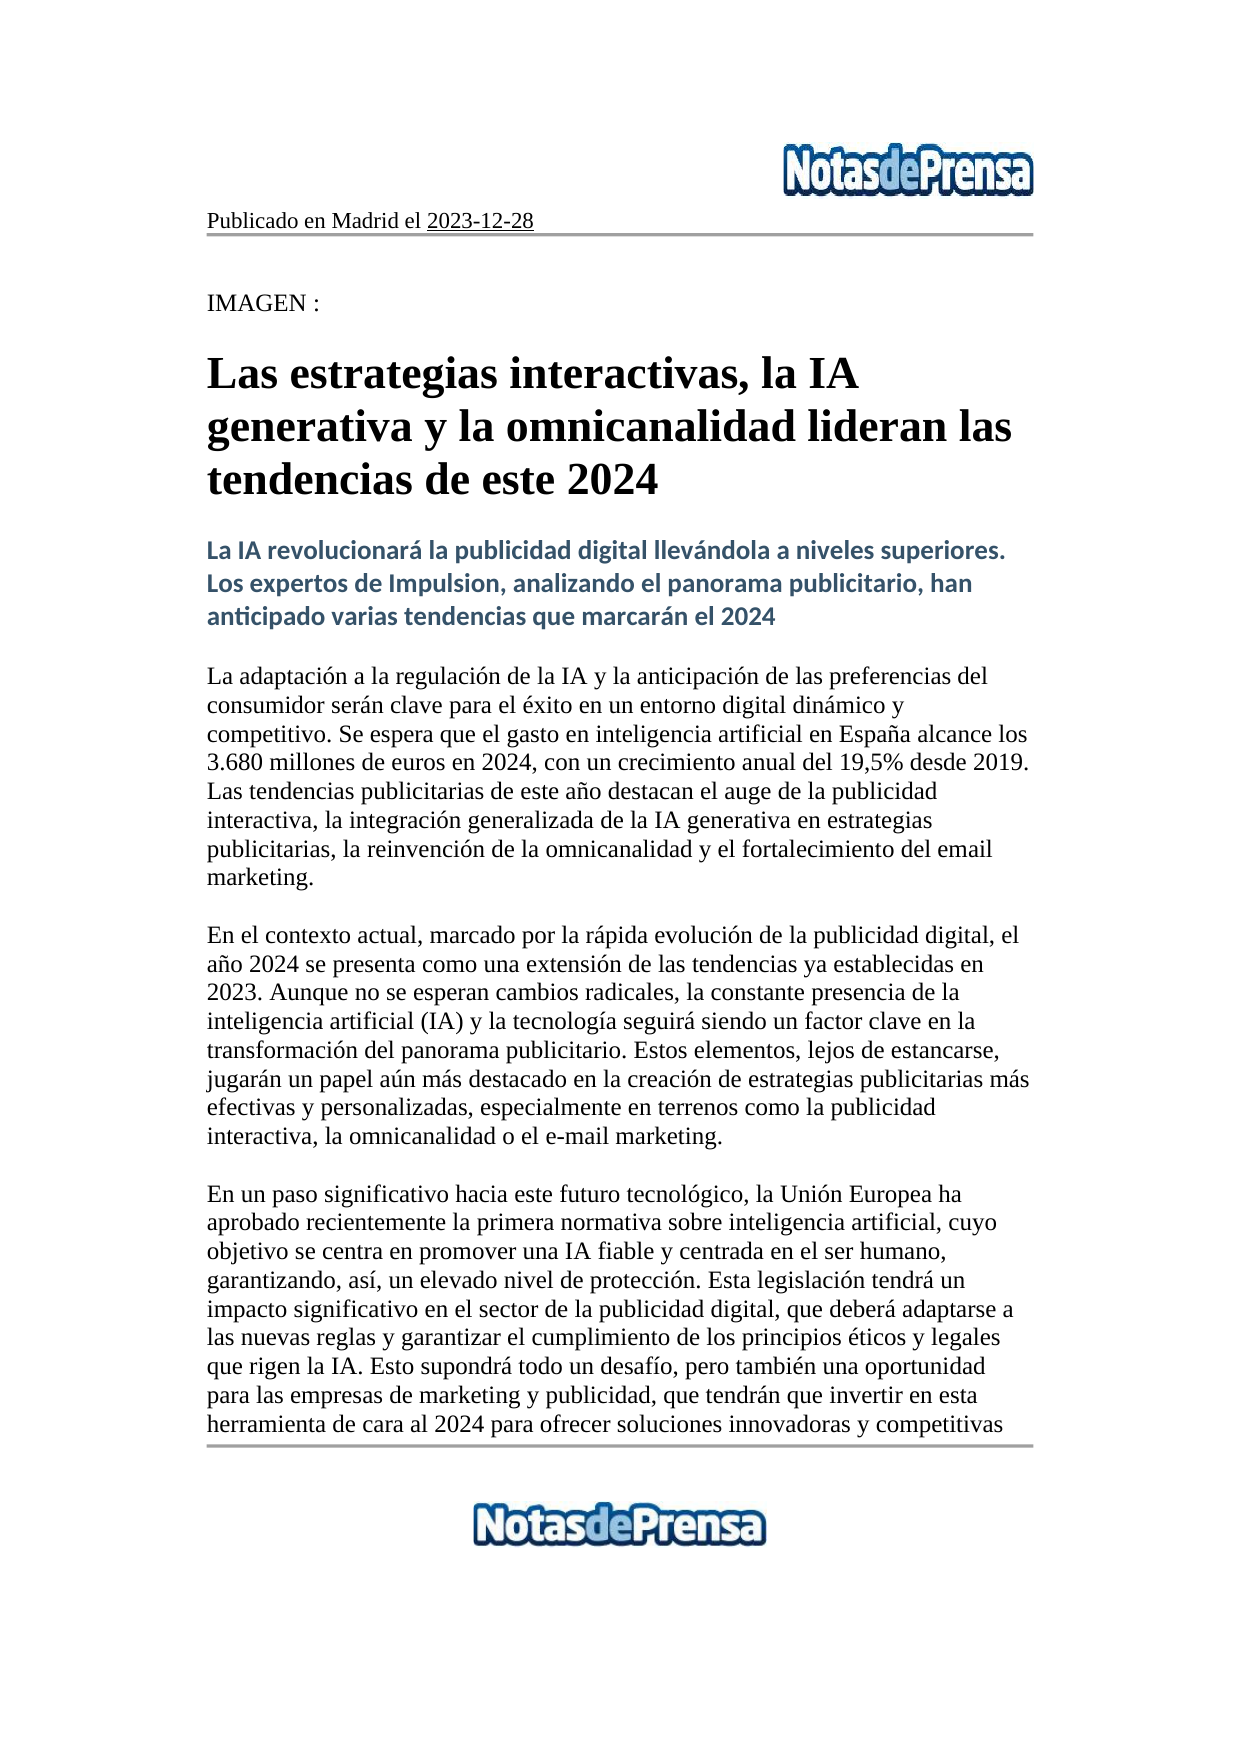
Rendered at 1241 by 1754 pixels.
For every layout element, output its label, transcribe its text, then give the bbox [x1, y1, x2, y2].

text IMAGEN : [207, 288, 1033, 317]
subtitle La IA revolucionará la publicidad digital llevándola a niveles superiores. Los expertos de Impulsion, analizando el panorama publicitario, han anticipado varias tendencias que marcarán el 2024 [207, 533, 1033, 632]
picture [783, 142, 1034, 199]
subtitle Las estrategias interactivas, la IA generativa y la omnicanalidad lideran las tendencias de este 2024 [207, 346, 1033, 504]
picture [473, 1501, 767, 1548]
